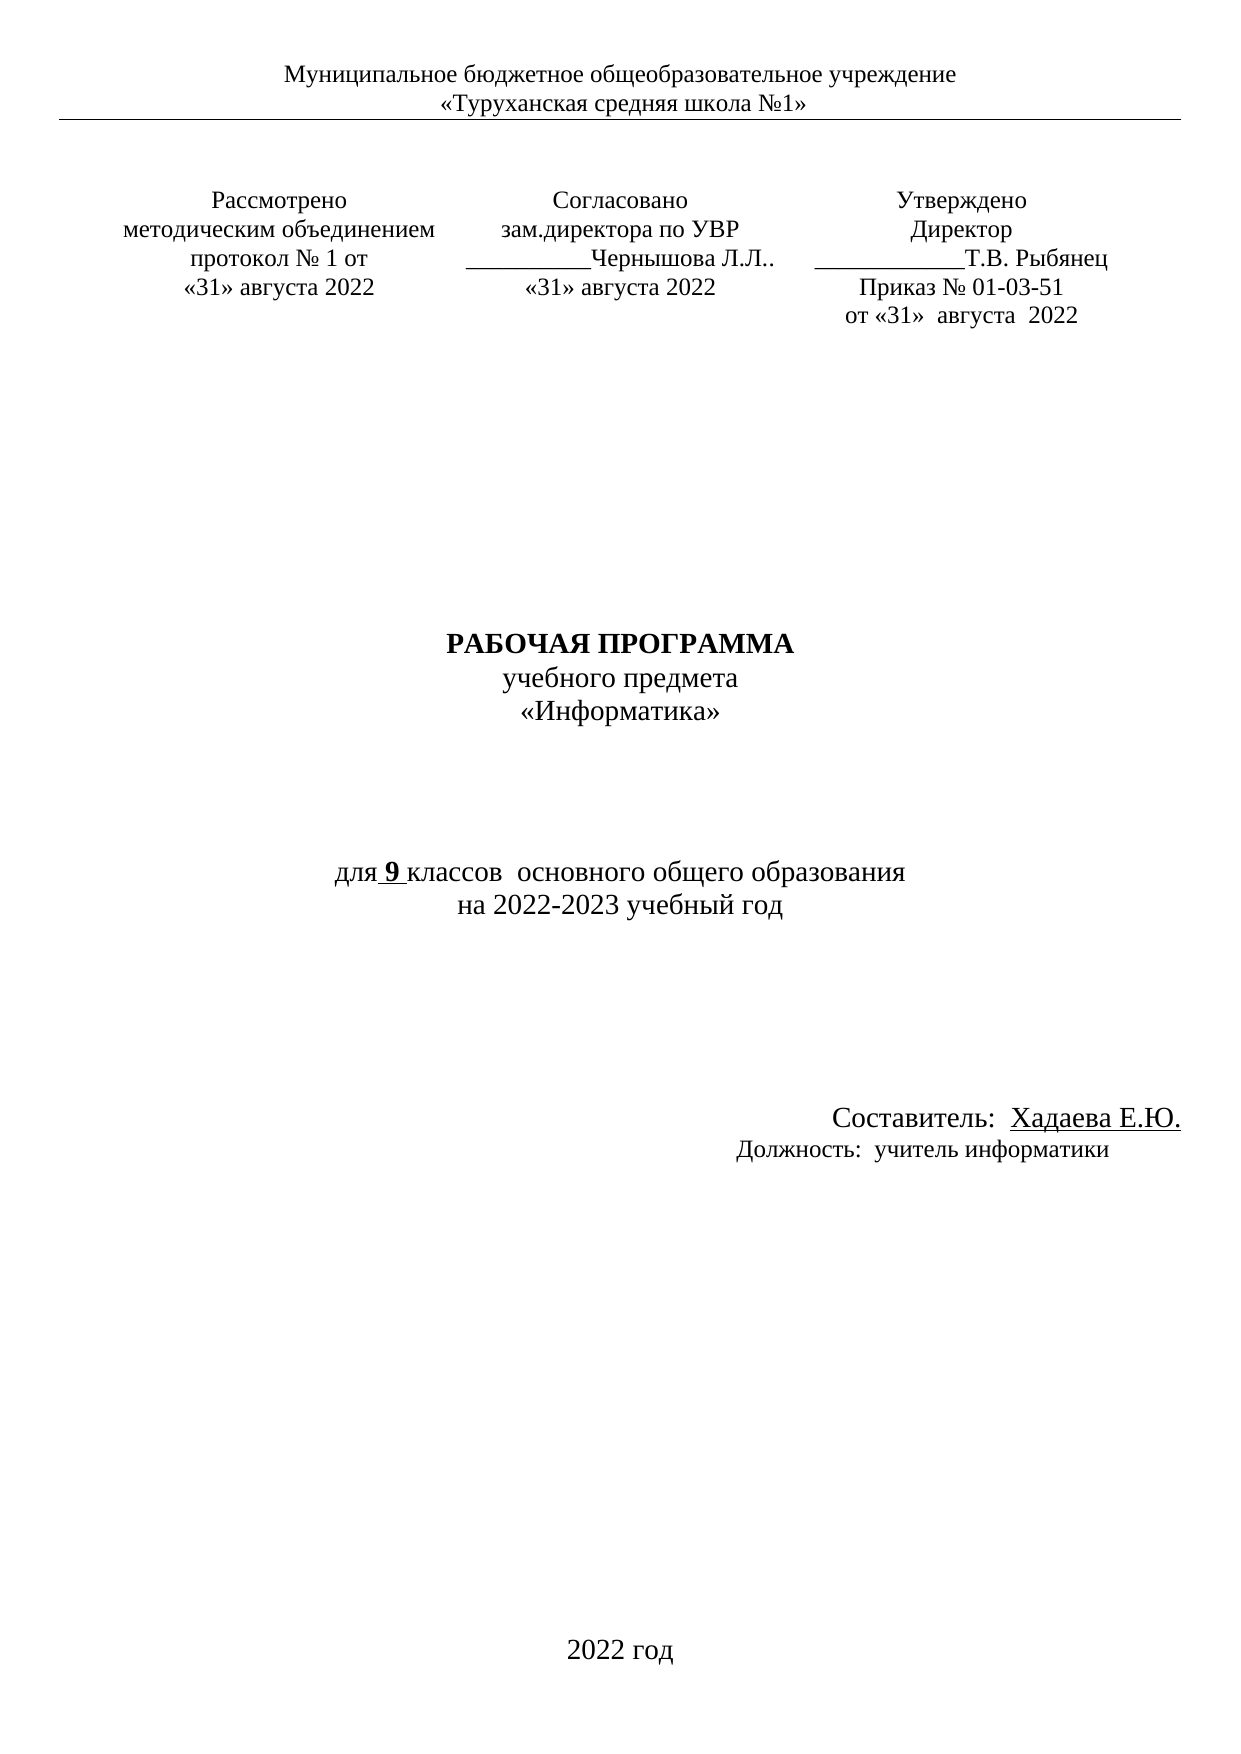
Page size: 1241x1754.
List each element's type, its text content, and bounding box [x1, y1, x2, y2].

text для 9 классов основного общего образования [59, 854, 1181, 887]
text Муниципальное бюджетное общеобразовательное учреждение [59, 59, 1181, 88]
text «Туруханская средняя школа №1» [59, 88, 1181, 119]
text РАБОЧАЯ ПРОГРАММА [59, 626, 1181, 660]
text учебного предмета «Информатика» [59, 660, 1181, 727]
table_header Согласовано зам.директора по УВР __________Чернышова Л.Л.. «31» августа 2022 [450, 128, 791, 329]
text 2022 год [59, 1632, 1181, 1666]
table_header Утверждено Директор ____________Т.В. Рыбянец Приказ № 01-03-51 от «31» августа 2022 [791, 128, 1132, 329]
text Составитель: Хадаева Е.Ю. [59, 1101, 1181, 1134]
text Должность: учитель информатики [59, 1134, 1181, 1163]
table_header Рассмотрено методическим объединением протокол № 1 от «31» августа 2022 [108, 128, 449, 329]
text на 2022-2023 учебный год [59, 887, 1181, 921]
